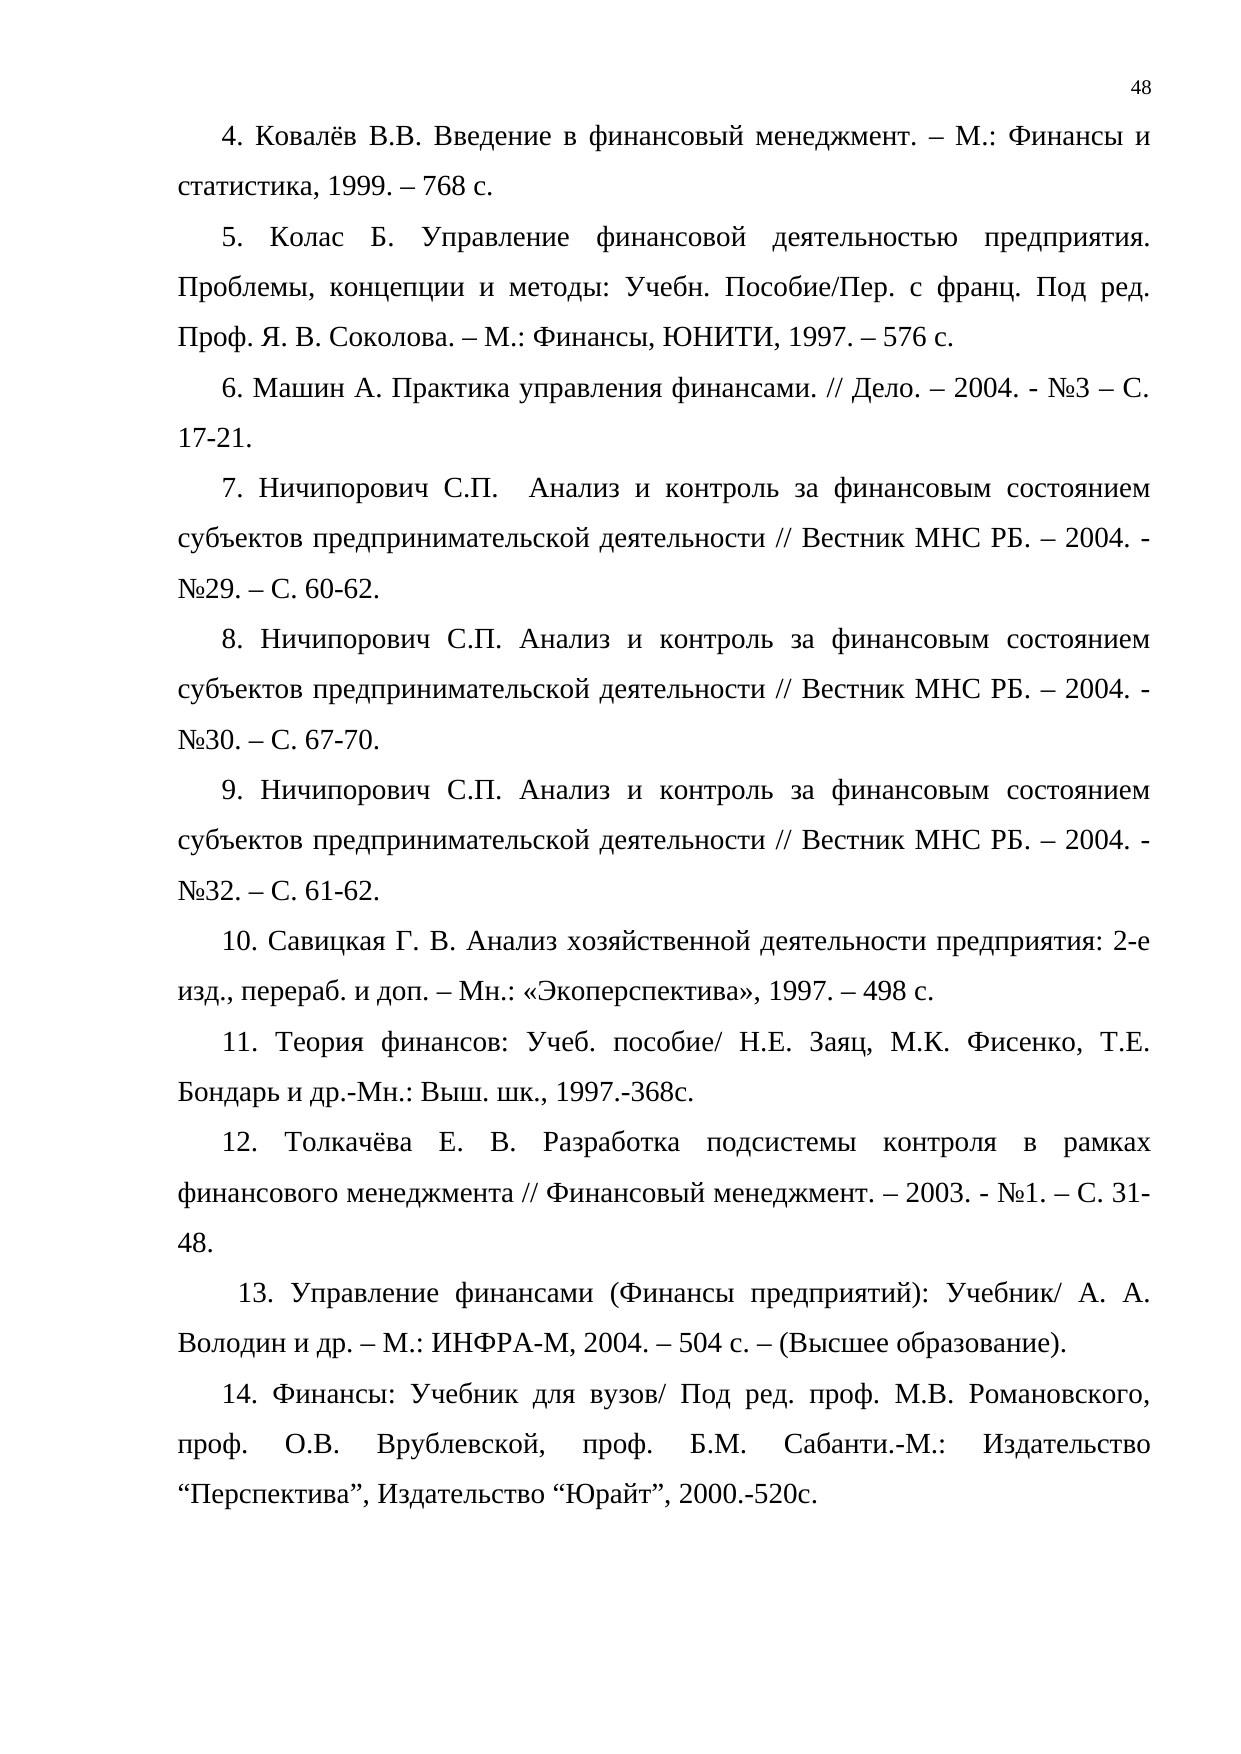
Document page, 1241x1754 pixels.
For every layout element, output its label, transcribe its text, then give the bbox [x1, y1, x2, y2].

text 11. Теория финансов: Учеб. пособие/ Н.Е. Заяц, М.К. Фисенко, Т.Е. Бондарь и др.-Мн.: Выш. шк., 1997.-368с. [177, 1024, 1152, 1108]
text 12. Толкачёва Е. В. Разработка подсистемы контроля в рамках финансового менеджмента // Финансовый менеджмент. – 2003. - №1. – С. 31-48. [177, 1124, 1152, 1258]
text 8. Ничипорович С.П. Анализ и контроль за финансовым состоянием субъектов предпринимательской деятельности // Вестник МНС РБ. – 2004. - №30. – С. 67-70. [177, 621, 1152, 755]
text 9. Ничипорович С.П. Анализ и контроль за финансовым состоянием субъектов предпринимательской деятельности // Вестник МНС РБ. – 2004. - №32. – С. 61-62. [177, 772, 1152, 906]
text 14. Финансы: Учебник для вузов/ Под ред. проф. М.В. Романовского, проф. О.В. Врублевской, проф. Б.М. Сабанти.-М.: Издательство “Перспектива”, Издательство “Юрайт”, 2000.-520с. [177, 1376, 1152, 1510]
text 5. Колас Б. Управление финансовой деятельностью предприятия. Проблемы, концепции и методы: Учебн. Пособие/Пер. с франц. Под ред. Проф. Я. В. Соколова. – М.: Финансы, ЮНИТИ, 1997. – 576 с. [177, 219, 1152, 353]
text 13. Управление финансами (Финансы предприятий): Учебник/ А. А. Володин и др. – М.: ИНФРА-М, 2004. – 504 с. – (Высшее образование). [177, 1275, 1152, 1359]
text 6. Машин А. Практика управления финансами. // Дело. – 2004. - №3 – С. 17-21. [177, 370, 1152, 453]
text 4. Ковалёв В.В. Введение в финансовый менеджмент. – М.: Финансы и статистика, 1999. – 768 с. [177, 118, 1152, 202]
text 7. Ничипорович С.П. Анализ и контроль за финансовым состоянием субъектов предпринимательской деятельности // Вестник МНС РБ. – 2004. - №29. – С. 60-62. [177, 470, 1152, 604]
text 10. Савицкая Г. В. Анализ хозяйственной деятельности предприятия: 2-е изд., перераб. и доп. – Мн.: «Экоперспектива», 1997. – 498 с. [177, 923, 1152, 1007]
